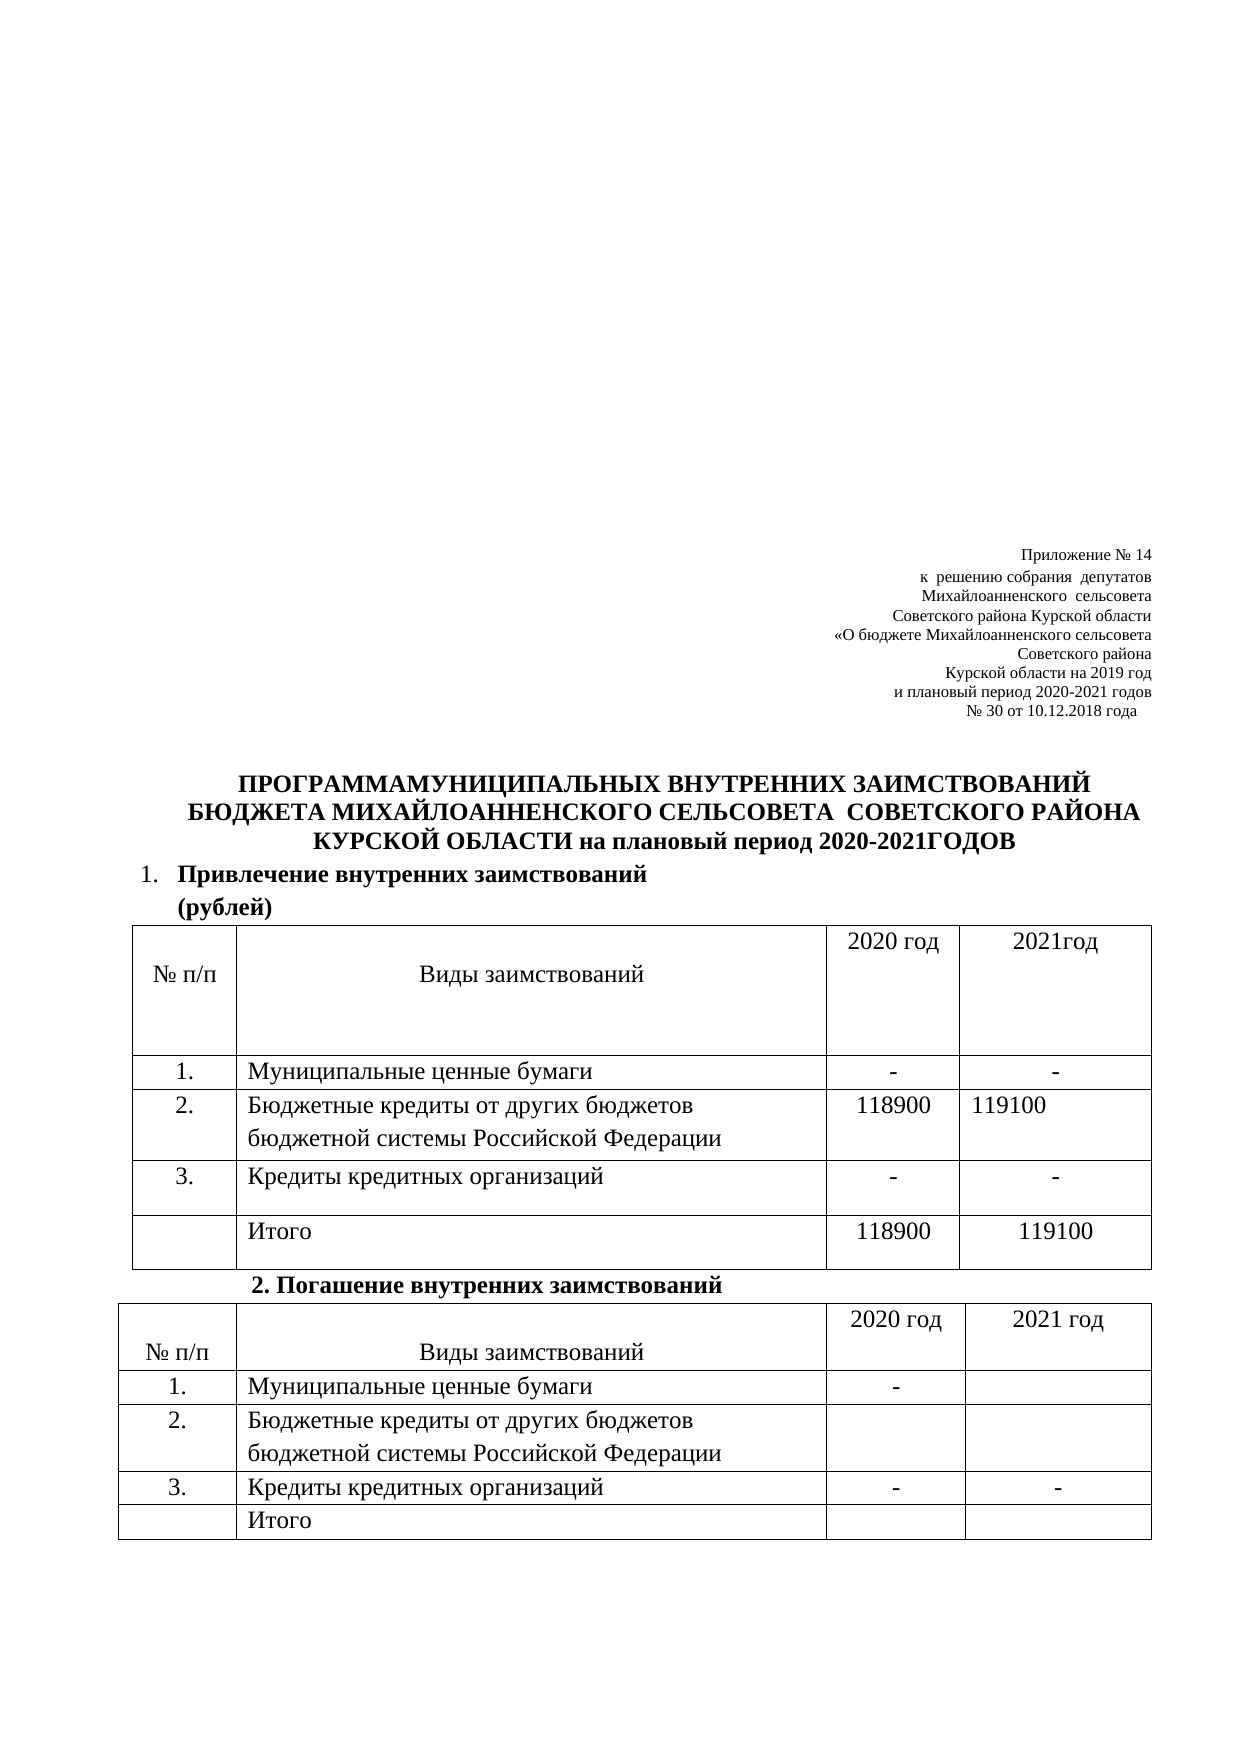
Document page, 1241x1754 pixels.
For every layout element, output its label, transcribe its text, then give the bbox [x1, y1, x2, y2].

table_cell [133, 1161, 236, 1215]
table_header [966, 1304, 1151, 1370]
text Михайлоанненского сельсовета [177, 586, 1152, 605]
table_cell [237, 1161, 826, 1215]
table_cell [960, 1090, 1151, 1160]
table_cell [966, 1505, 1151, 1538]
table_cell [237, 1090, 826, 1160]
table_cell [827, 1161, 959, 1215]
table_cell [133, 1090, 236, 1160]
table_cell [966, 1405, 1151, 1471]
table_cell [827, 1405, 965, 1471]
text КУРСКОЙ ОБЛАСТИ на плановый период 2020-2021ГОДОВ [177, 826, 1152, 855]
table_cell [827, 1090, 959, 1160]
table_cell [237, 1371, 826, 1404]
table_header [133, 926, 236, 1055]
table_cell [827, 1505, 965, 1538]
text «О бюджете Михайлоанненского сельсовета [177, 624, 1152, 644]
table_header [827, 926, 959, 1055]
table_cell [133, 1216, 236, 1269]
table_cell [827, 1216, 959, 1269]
text Советского района Курской области [177, 605, 1152, 624]
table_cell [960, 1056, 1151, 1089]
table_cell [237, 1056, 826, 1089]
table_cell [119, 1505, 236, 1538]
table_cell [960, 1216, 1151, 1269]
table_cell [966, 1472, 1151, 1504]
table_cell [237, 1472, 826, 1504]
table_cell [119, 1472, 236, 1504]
text и плановый период 2020-2021 годов [177, 682, 1152, 701]
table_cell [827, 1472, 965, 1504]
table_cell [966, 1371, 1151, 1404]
text Приложение № 14 [177, 545, 1152, 564]
text к решению собрания депутатов [177, 567, 1152, 586]
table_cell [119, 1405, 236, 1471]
list Привлечение внутренних заимствований (рублей) [140, 859, 1152, 921]
text БЮДЖЕТА МИХАЙЛОАННЕНСКОГО СЕЛЬСОВЕТА СОВЕТСКОГО РАЙОНА [177, 797, 1152, 826]
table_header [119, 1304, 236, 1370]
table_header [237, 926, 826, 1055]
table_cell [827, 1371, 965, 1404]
text ПРОГРАММАМУНИЦИПАЛЬНЫХ ВНУТРЕННИХ ЗАИМСТВОВАНИЙ [177, 769, 1152, 797]
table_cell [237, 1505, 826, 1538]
text Курской области на 2019 год [177, 663, 1152, 682]
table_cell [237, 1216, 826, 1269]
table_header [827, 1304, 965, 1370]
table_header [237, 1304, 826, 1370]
text № 30 от 10.12.2018 года [710, 701, 1137, 720]
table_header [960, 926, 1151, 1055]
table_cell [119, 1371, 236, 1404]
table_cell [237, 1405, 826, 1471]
text Советского района [177, 644, 1152, 663]
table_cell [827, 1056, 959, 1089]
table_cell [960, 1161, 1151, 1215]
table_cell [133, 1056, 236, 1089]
text 2. Погашение внутренних заимствований [177, 1270, 1152, 1299]
